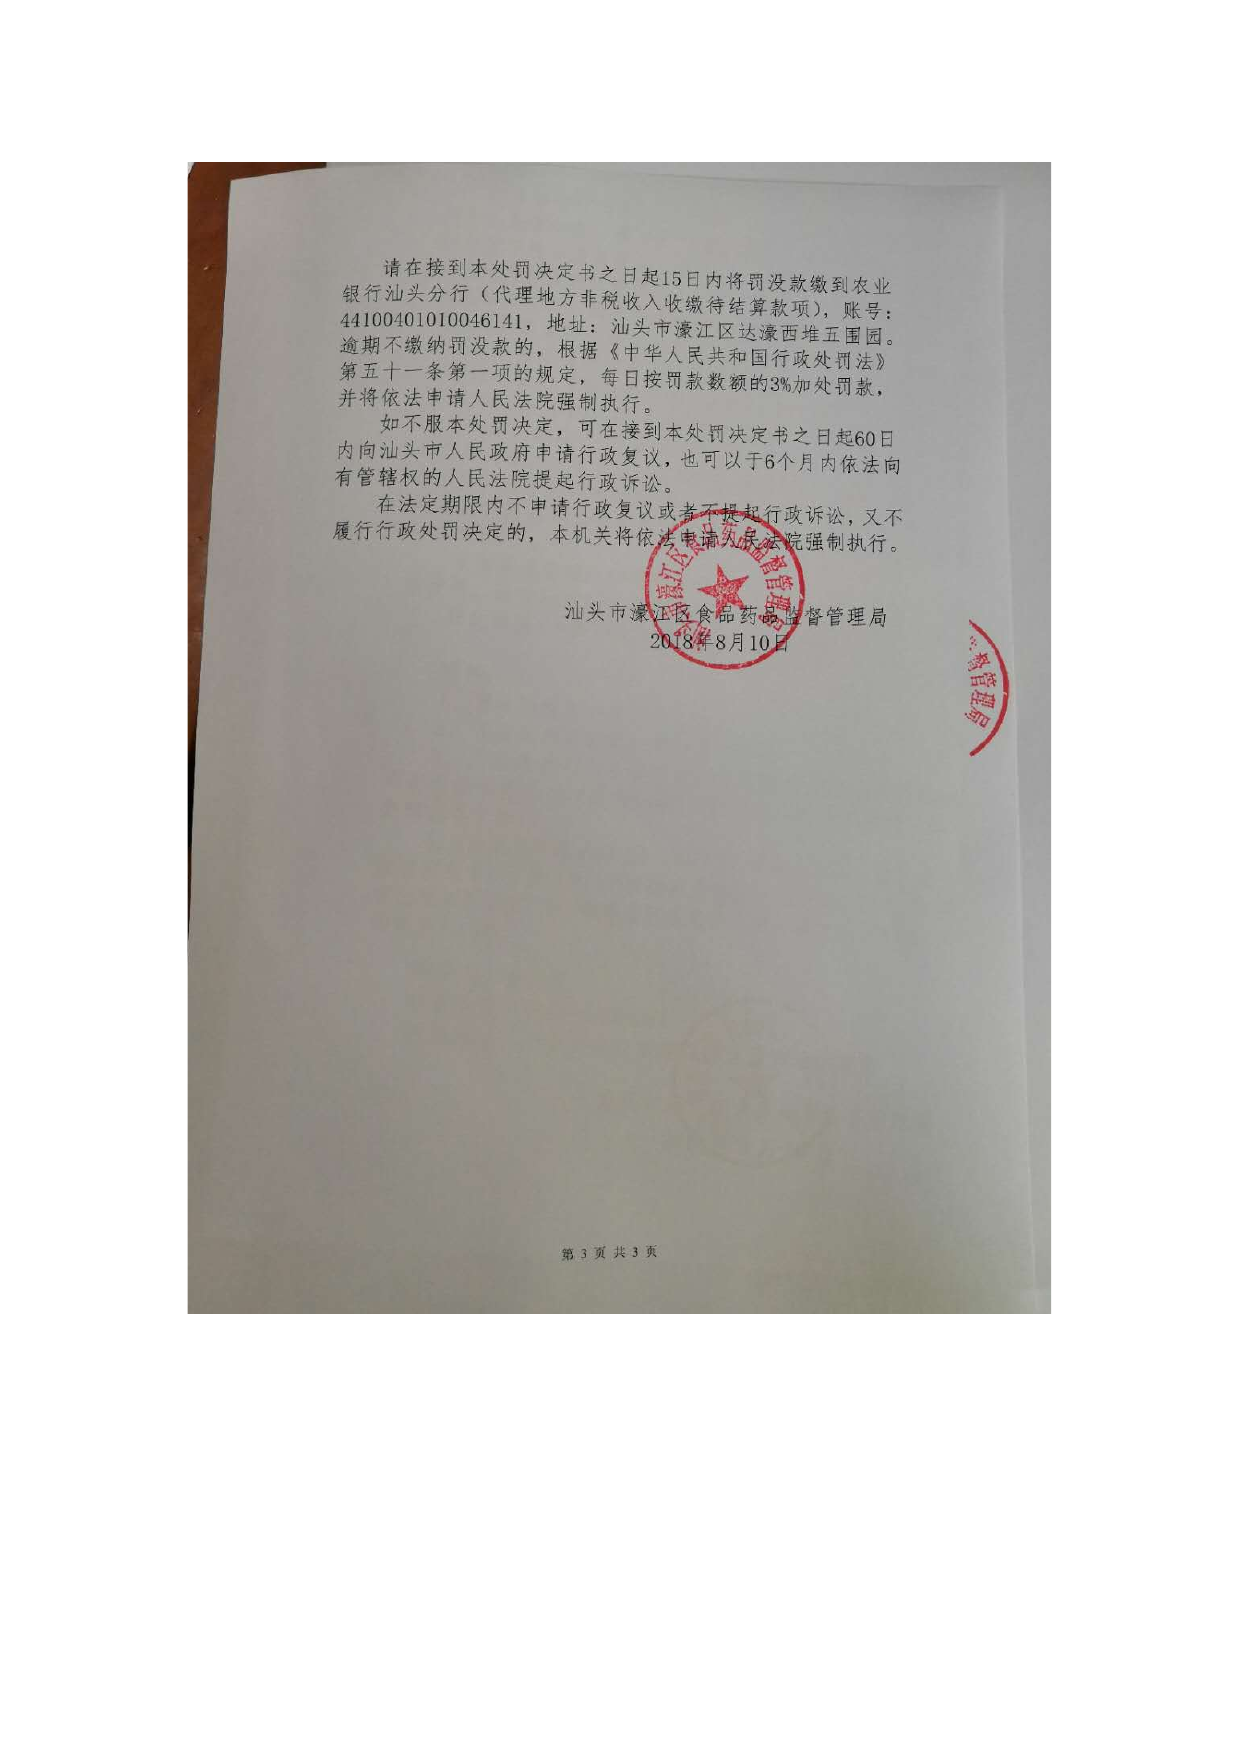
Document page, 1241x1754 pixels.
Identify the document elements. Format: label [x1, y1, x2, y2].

picture [187, 162, 1052, 1314]
